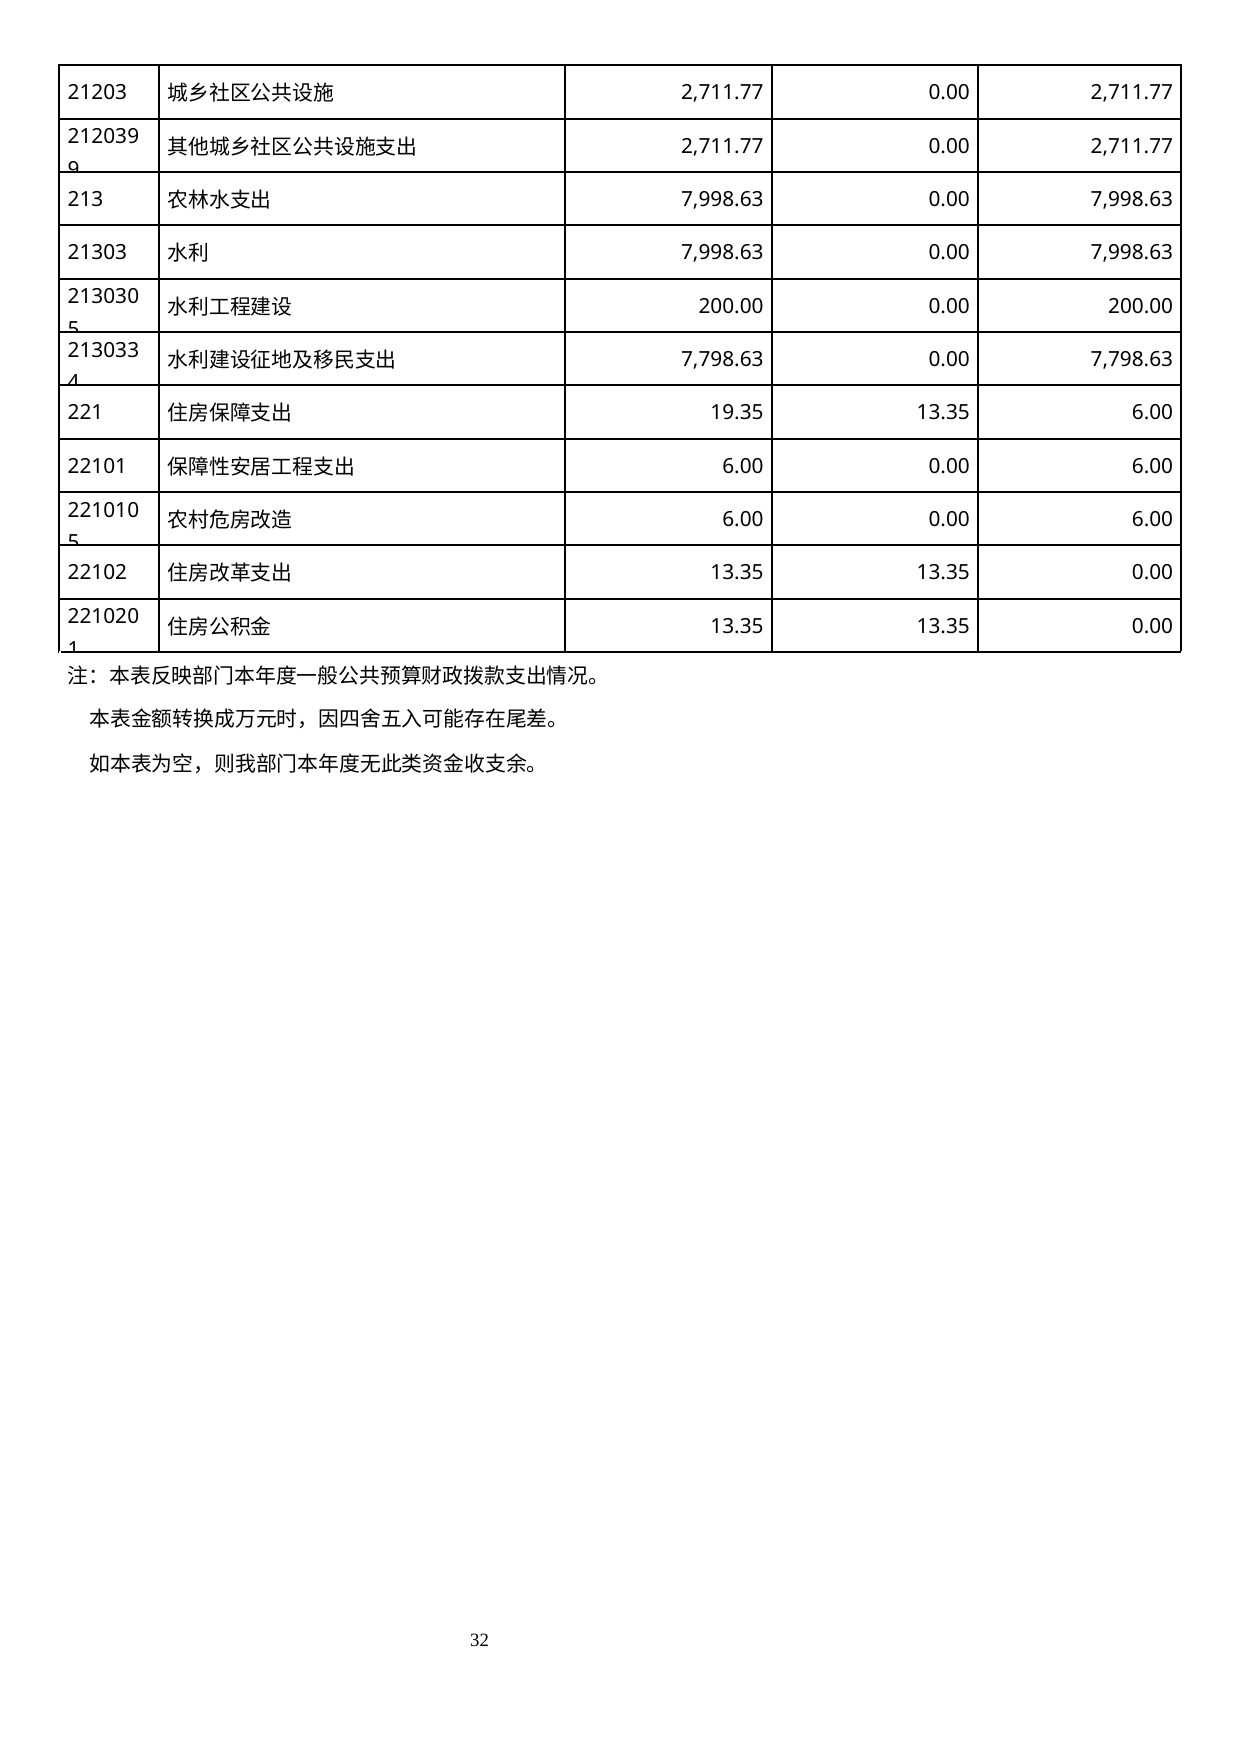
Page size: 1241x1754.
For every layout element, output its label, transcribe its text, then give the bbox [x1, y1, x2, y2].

table_cell 住房改革支出 [160, 546, 564, 597]
table_cell 保障性安居工程支出 [160, 440, 564, 491]
table_cell 13.35 [773, 386, 977, 437]
table_cell 7,998.63 [566, 226, 771, 277]
table_cell 7,798.63 [979, 333, 1180, 384]
table_cell 7,798.63 [566, 333, 771, 384]
table_cell 7,998.63 [979, 173, 1180, 224]
table_cell 13.35 [773, 600, 977, 651]
table_cell 其他城乡社区公共设施支出 [160, 120, 564, 171]
table_cell 2,711.77 [566, 120, 771, 171]
table_cell 6.00 [566, 493, 771, 544]
table_cell 0.00 [979, 600, 1180, 651]
table_cell 水利建设征地及移民支出 [160, 333, 564, 384]
table_cell 2,711.77 [979, 120, 1180, 171]
table_cell 2210201 [60, 600, 158, 651]
table_cell 21203 [60, 66, 158, 117]
table_cell 2210105 [60, 493, 158, 544]
table_cell 0.00 [773, 226, 977, 277]
table_cell 0.00 [773, 173, 977, 224]
table_cell 7,998.63 [979, 226, 1180, 277]
table_cell 住房保障支出 [160, 386, 564, 437]
table_cell 7,998.63 [566, 173, 771, 224]
table_cell 0.00 [979, 546, 1180, 597]
table_cell 0.00 [773, 120, 977, 171]
table_cell 水利 [160, 226, 564, 277]
table_cell 6.00 [979, 440, 1180, 491]
table_cell 如本表为空，则我部门本年度无此类资金收支余。 [60, 740, 1181, 784]
table_cell 2130305 [60, 280, 158, 331]
table_cell 21303 [60, 226, 158, 277]
table_cell 13.35 [773, 546, 977, 597]
table_cell 22102 [60, 546, 158, 597]
table_cell 2,711.77 [566, 66, 771, 117]
table_cell 农村危房改造 [160, 493, 564, 544]
table_cell 住房公积金 [160, 600, 564, 651]
table_cell 0.00 [773, 440, 977, 491]
table_cell 水利工程建设 [160, 280, 564, 331]
table_cell 22101 [60, 440, 158, 491]
table_cell 200.00 [979, 280, 1180, 331]
table_cell 6.00 [566, 440, 771, 491]
table_cell 注：本表反映部门本年度一般公共预算财政拨款支出情况。 [60, 652, 1181, 695]
table_cell 2,711.77 [979, 66, 1180, 117]
table_cell 13.35 [566, 600, 771, 651]
table_cell 221 [60, 386, 158, 437]
table_cell 2130334 [60, 333, 158, 384]
table_cell 本表金额转换成万元时，因四舍五入可能存在尾差。 [60, 695, 1181, 739]
table_cell 0.00 [773, 280, 977, 331]
table_cell 6.00 [979, 386, 1180, 437]
table_cell 0.00 [773, 66, 977, 117]
table_cell 6.00 [979, 493, 1180, 544]
table_cell 213 [60, 173, 158, 224]
table_cell 200.00 [566, 280, 771, 331]
table_cell 农林水支出 [160, 173, 564, 224]
table_cell 0.00 [773, 333, 977, 384]
table_cell 13.35 [566, 546, 771, 597]
table_cell 19.35 [566, 386, 771, 437]
table_cell 城乡社区公共设施 [160, 66, 564, 117]
table_cell 0.00 [773, 493, 977, 544]
table_cell 2120399 [60, 120, 158, 171]
